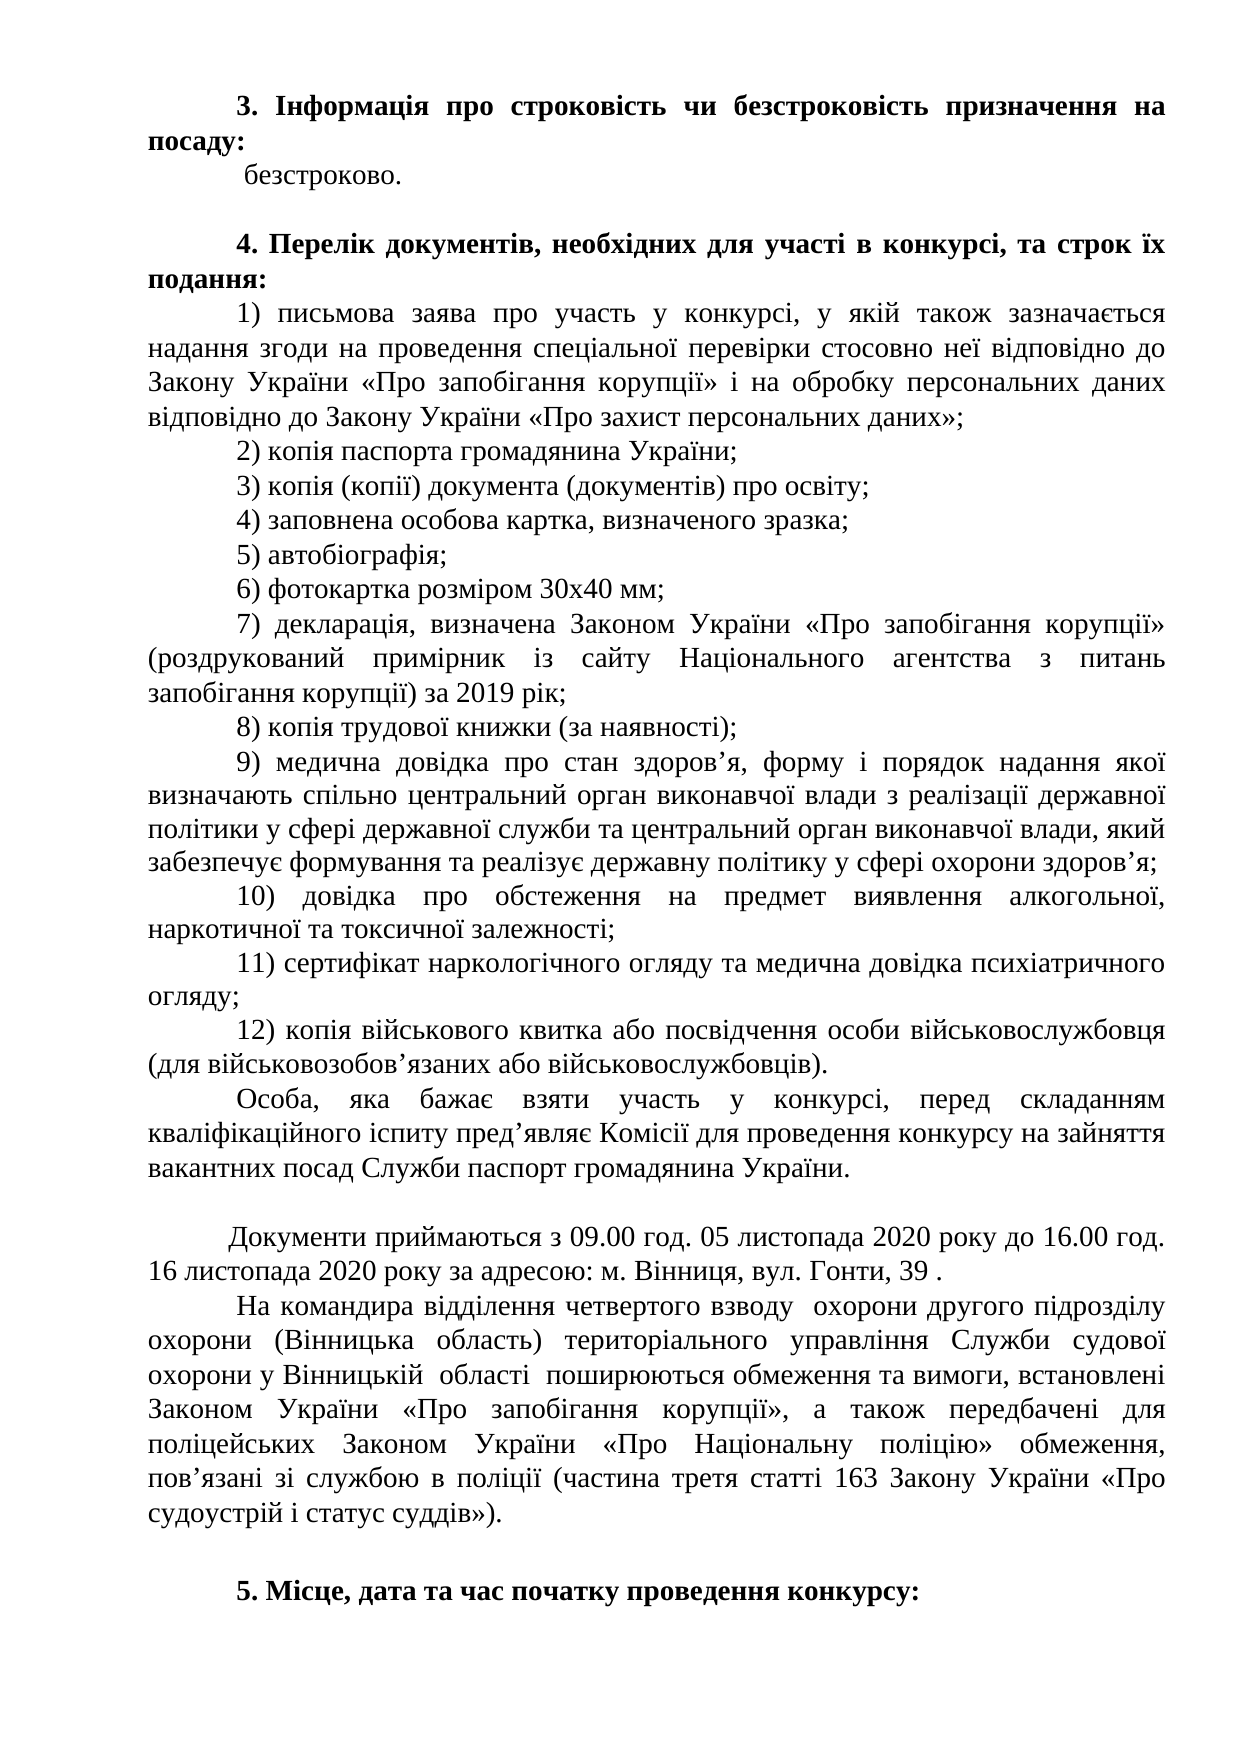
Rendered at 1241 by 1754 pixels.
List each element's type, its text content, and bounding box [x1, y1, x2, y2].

text 6) фотокартка розміром 30х40 мм; [148, 571, 1167, 605]
text 10) довідка про обстеження на предмет виявлення алкогольної, наркотичної та токсичної залежності; [148, 878, 1167, 945]
text 7) декларація, визначена Законом України «Про запобігання корупції» (роздрукований примірник із сайту Національного агентства з питань запобігання корупції) за 2019 рік; [148, 606, 1167, 708]
text 11) сертифікат наркологічного огляду та медична довідка психіатричного огляду; [148, 945, 1167, 1012]
text 9) медична довідка про стан здоров’я, форму і порядок надання якої визначають спільно центральний орган виконавчої влади з реалізації державної політики у сфері державної служби та центральний орган виконавчої влади, який забезпечує формування та реалізує державну політику у сфері охорони здоров’я; [148, 744, 1167, 878]
text На командира відділення четвертого взводу охорони другого підрозділу охорони (Вінницька область) територіального управління Служби судової охорони у Вінницькій області поширюються обмеження та вимоги, встановлені Законом України «Про запобігання корупції», а також передбачені для поліцейських Законом України «Про Національну поліцію» обмеження, пов’язані зі службою в поліції (частина третя статті 163 Закону України «Про судоустрій і статус суддів»). [148, 1288, 1167, 1528]
text 3. Інформація про строковість чи безстроковість призначення на посаду: [148, 88, 1167, 157]
text 12) копія військового квитка або посвідчення особи військовослужбовця (для військовозобов’язаних або військовослужбовців). [148, 1012, 1167, 1080]
text 8) копія трудової книжки (за наявності); [148, 709, 1167, 743]
text 5. Місце, дата та час початку проведення конкурсу: [148, 1576, 1167, 1606]
text Документи приймаються з 09.00 год. 05 листопада 2020 року до 16.00 год. 16 листопада 2020 року за адресою: м. Вінниця, вул. Гонти, 39 . [148, 1219, 1167, 1287]
text 2) копія паспорта громадянина України; [148, 433, 1167, 467]
text 4) заповнена особова картка, визначеного зразка; [148, 502, 1167, 536]
text Особа, яка бажає взяти участь у конкурсі, перед складанням кваліфікаційного іспиту пред’являє Комісії для проведення конкурсу на зайняття вакантних посад Служби паспорт громадянина України. [148, 1081, 1167, 1183]
text 4. Перелік документів, необхідних для участі в конкурсі, та строк їх подання: [148, 226, 1167, 294]
text 5) автобіографія; [148, 537, 1167, 570]
text 3) копія (копії) документа (документів) про освіту; [148, 468, 1167, 501]
text 1) письмова заява про участь у конкурсі, у якій також зазначається надання згоди на проведення спеціальної перевірки стосовно неї відповідно до Закону України «Про запобігання корупції» і на обробку персональних даних відповідно до Закону України «Про захист персональних даних»; [148, 295, 1167, 432]
text безстроково. [148, 157, 1167, 191]
